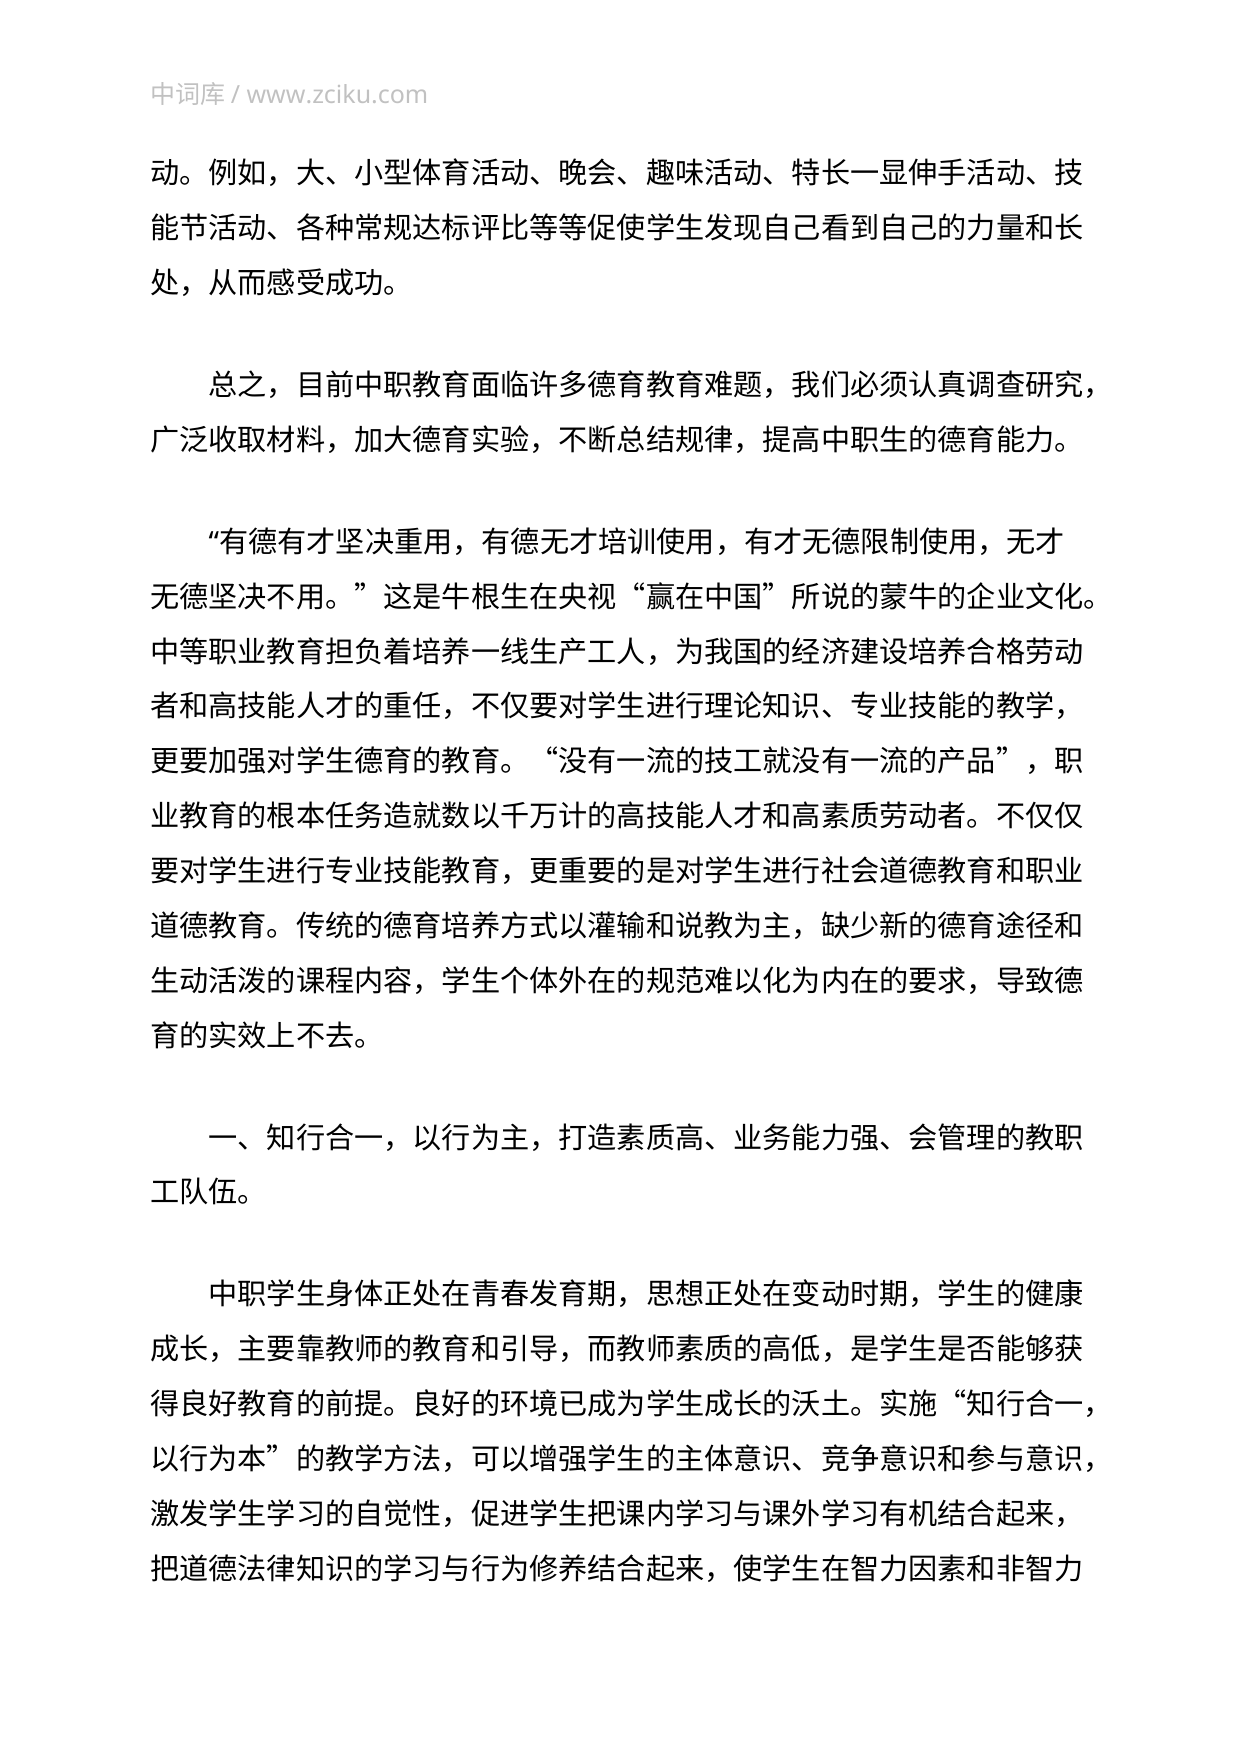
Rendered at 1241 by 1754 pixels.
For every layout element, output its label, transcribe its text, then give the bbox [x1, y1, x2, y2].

text “有德有才坚决重用，有德无才培训使用，有才无德限制使用，无才无德坚决不用。”这是牛根生在央视“赢在中国”所说的蒙牛的企业文化。中等职业教育担负着培养一线生产工人，为我国的经济建设培养合格劳动者和高技能人才的重任，不仅要对学生进行理论知识、专业技能的教学，更要加强对学生德育的教育。“没有一流的技工就没有一流的产品”，职业教育的根本任务造就数以千万计的高技能人才和高素质劳动者。不仅仅要对学生进行专业技能教育，更重要的是对学生进行社会道德教育和职业道德教育。传统的德育培养方式以灌输和说教为主，缺少新的德育途径和生动活泼的课程内容，学生个体外在的规范难以化为内在的要求，导致德育的实效上不去。 [150, 518, 1090, 1055]
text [150, 1271, 1090, 1588]
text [150, 150, 1090, 302]
text 一、知行合一，以行为主，打造素质高、业务能力强、会管理的教职工队伍。 [150, 1114, 1090, 1211]
text 总之，目前中职教育面临许多德育教育难题，我们必须认真调查研究，广泛收取材料，加大德育实验，不断总结规律，提高中职生的德育能力。 [150, 362, 1090, 459]
